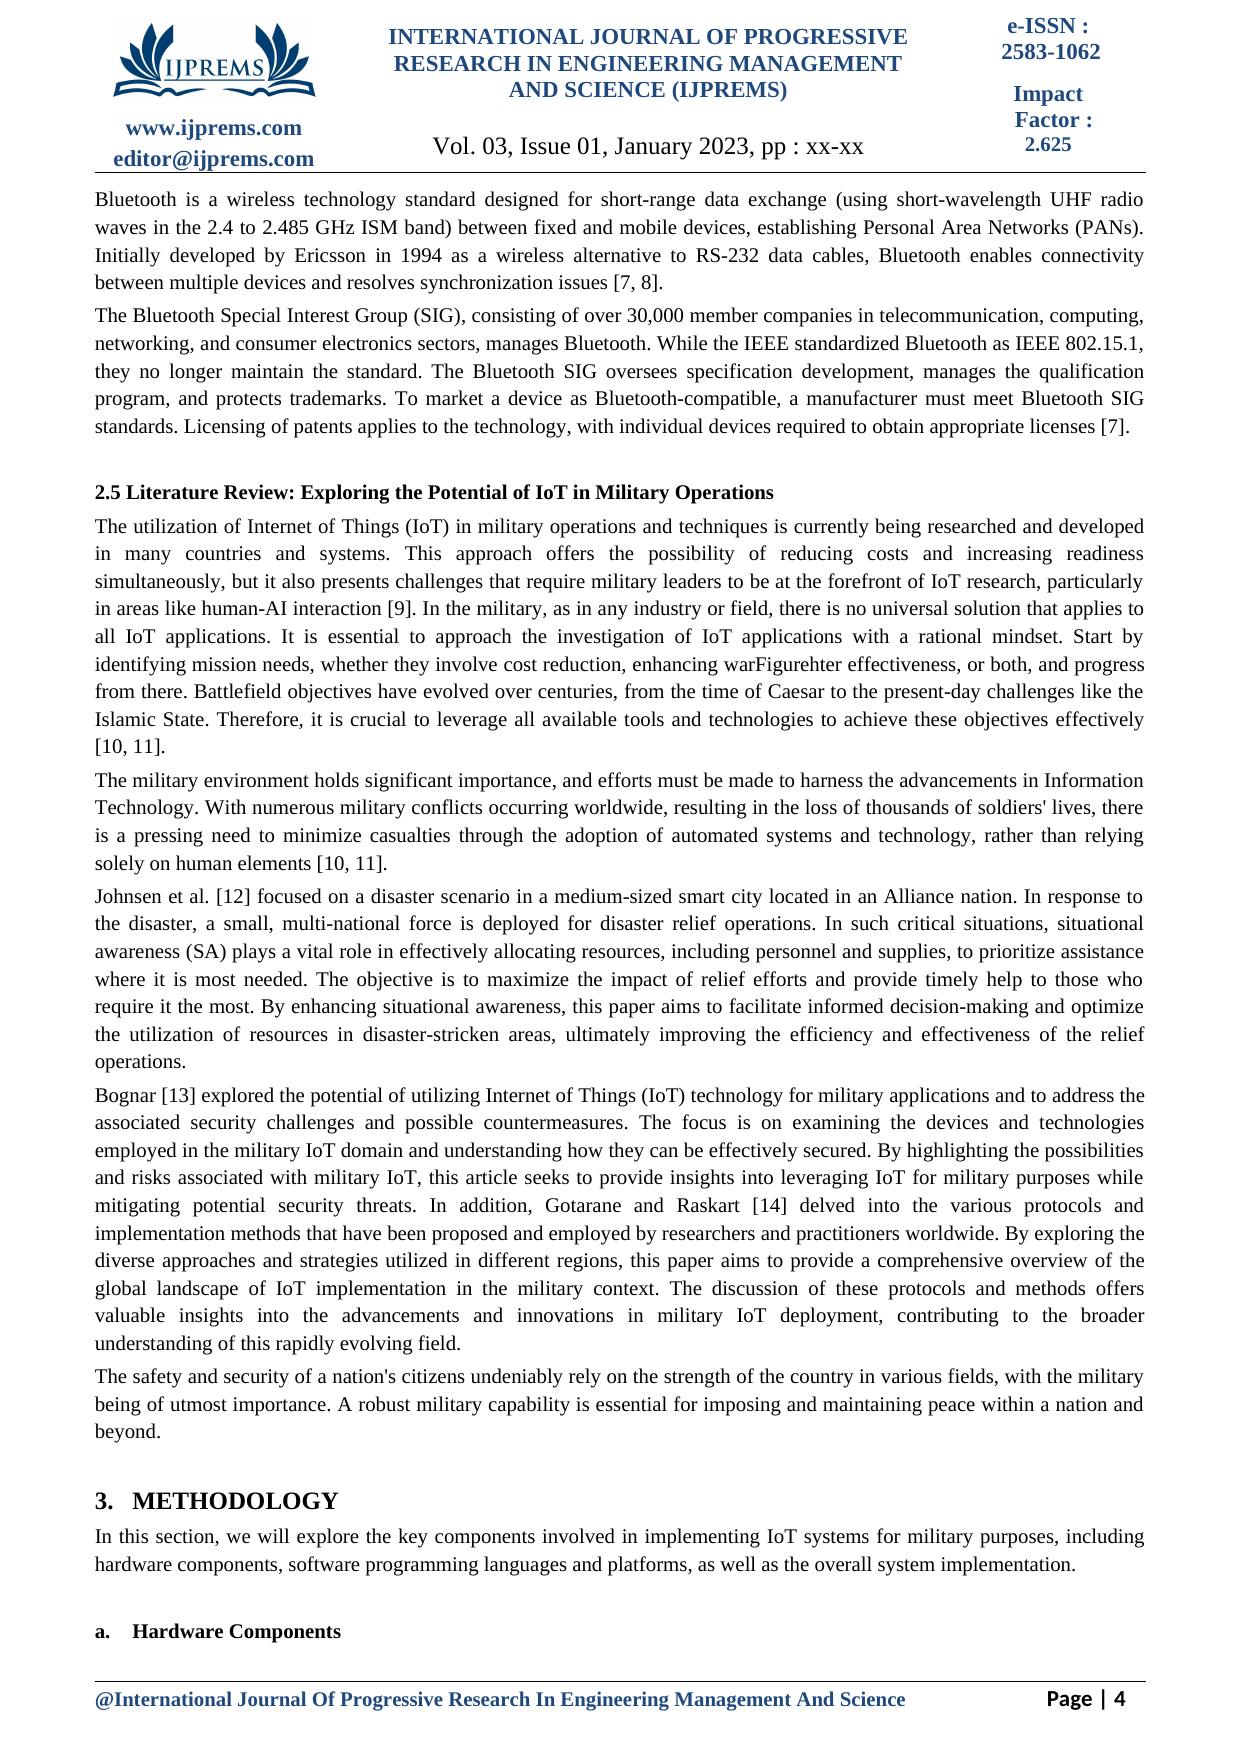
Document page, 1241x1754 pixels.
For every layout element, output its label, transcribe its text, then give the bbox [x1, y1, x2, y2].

text Bluetooth is a wireless technology standard designed for short-range data exchange (using short-wavelength UHF radio waves in the 2.4 to 2.485 GHz ISM band) between fixed and mobile devices, establishing Personal Area Networks (PANs). Initially developed by Ericsson in 1994 as a wireless alternative to RS-232 data cables, Bluetooth enables connectivity between multiple devices and resolves synchronization issues [7, 8]. [94, 187, 1146, 294]
text Johnsen et al. [12] focused on a disaster scenario in a medium-sized smart city located in an Alliance nation. In response to the disaster, a small, multi-national force is deployed for disaster relief operations. In such critical situations, situational awareness (SA) plays a vital role in effectively allocating resources, including personnel and supplies, to prioritize assistance where it is most needed. The objective is to maximize the impact of relief efforts and provide timely help to those who require it the most. By enhancing situational awareness, this paper aims to facilitate informed decision-making and optimize the utilization of resources in disaster-stricken areas, ultimately improving the efficiency and effectiveness of the relief operations. [94, 884, 1146, 1073]
text The utilization of Internet of Things (IoT) in military operations and techniques is currently being researched and developed in many countries and systems. This approach offers the possibility of reducing costs and increasing readiness simultaneously, but it also presents challenges that require military leaders to be at the forefront of IoT research, particularly in areas like human-AI interaction [9]. In the military, as in any industry or field, there is no universal solution that applies to all IoT applications. It is essential to approach the investigation of IoT applications with a rational mindset. Start by identifying mission needs, whether they involve cost reduction, enhancing warFigurehter effectiveness, or both, and progress from there. Battlefield objectives have evolved over centuries, from the time of Caesar to the present-day challenges like the Islamic State. Therefore, it is crucial to leverage all available tools and technologies to achieve these objectives effectively [10, 11]. [94, 513, 1146, 758]
text 2.5 Literature Review: Exploring the Potential of IoT in Military Operations [94, 480, 1146, 504]
text Bognar [13] explored the potential of utilizing Internet of Things (IoT) technology for military applications and to address the associated security challenges and possible countermeasures. The focus is on examining the devices and technologies employed in the military IoT domain and understanding how they can be effectively secured. By highlighting the possibilities and risks associated with military IoT, this article seeks to provide insights into leveraging IoT for military purposes while mitigating potential security threats. In addition, Gotarane and Raskart [14] delved into the various protocols and implementation methods that have been proposed and employed by researchers and practitioners worldwide. By exploring the diverse approaches and strategies utilized in different regions, this paper aims to provide a comprehensive overview of the global landscape of IoT implementation in the military context. The discussion of these protocols and methods offers valuable insights into the advancements and innovations in military IoT deployment, contributing to the broader understanding of this rapidly evolving field. [94, 1082, 1146, 1355]
picture [111, 16, 317, 106]
list Hardware Components [94, 1618, 1146, 1643]
text The safety and security of a nation's citizens undeniably rely on the strength of the country in various fields, with the military being of utmost importance. A robust military capability is essential for imposing and maintaining peace within a nation and beyond. [94, 1364, 1146, 1443]
text In this section, we will explore the key components involved in implementing IoT systems for military purposes, including hardware components, software programming languages and platforms, as well as the overall system implementation. [94, 1524, 1146, 1576]
text The military environment holds significant importance, and efforts must be made to harness the advancements in Information Technology. With numerous military conflicts occurring worldwide, resulting in the loss of thousands of soldiers' lives, there is a pressing need to minimize casualties through the adoption of automated systems and technology, rather than relying solely on human elements [10, 11]. [94, 768, 1146, 874]
list METHODOLOGY [94, 1486, 1146, 1514]
text The Bluetooth Special Interest Group (SIG), consisting of over 30,000 member companies in telecommunication, computing, networking, and consumer electronics sectors, manages Bluetooth. While the IEEE standardized Bluetooth as IEEE 802.15.1, they no longer maintain the standard. The Bluetooth SIG oversees specification development, manages the qualification program, and protects trademarks. To market a device as Bluetooth-compatible, a manufacturer must meet Bluetooth SIG standards. Licensing of patents applies to the technology, with individual devices required to obtain appropriate licenses [7]. [94, 303, 1146, 438]
